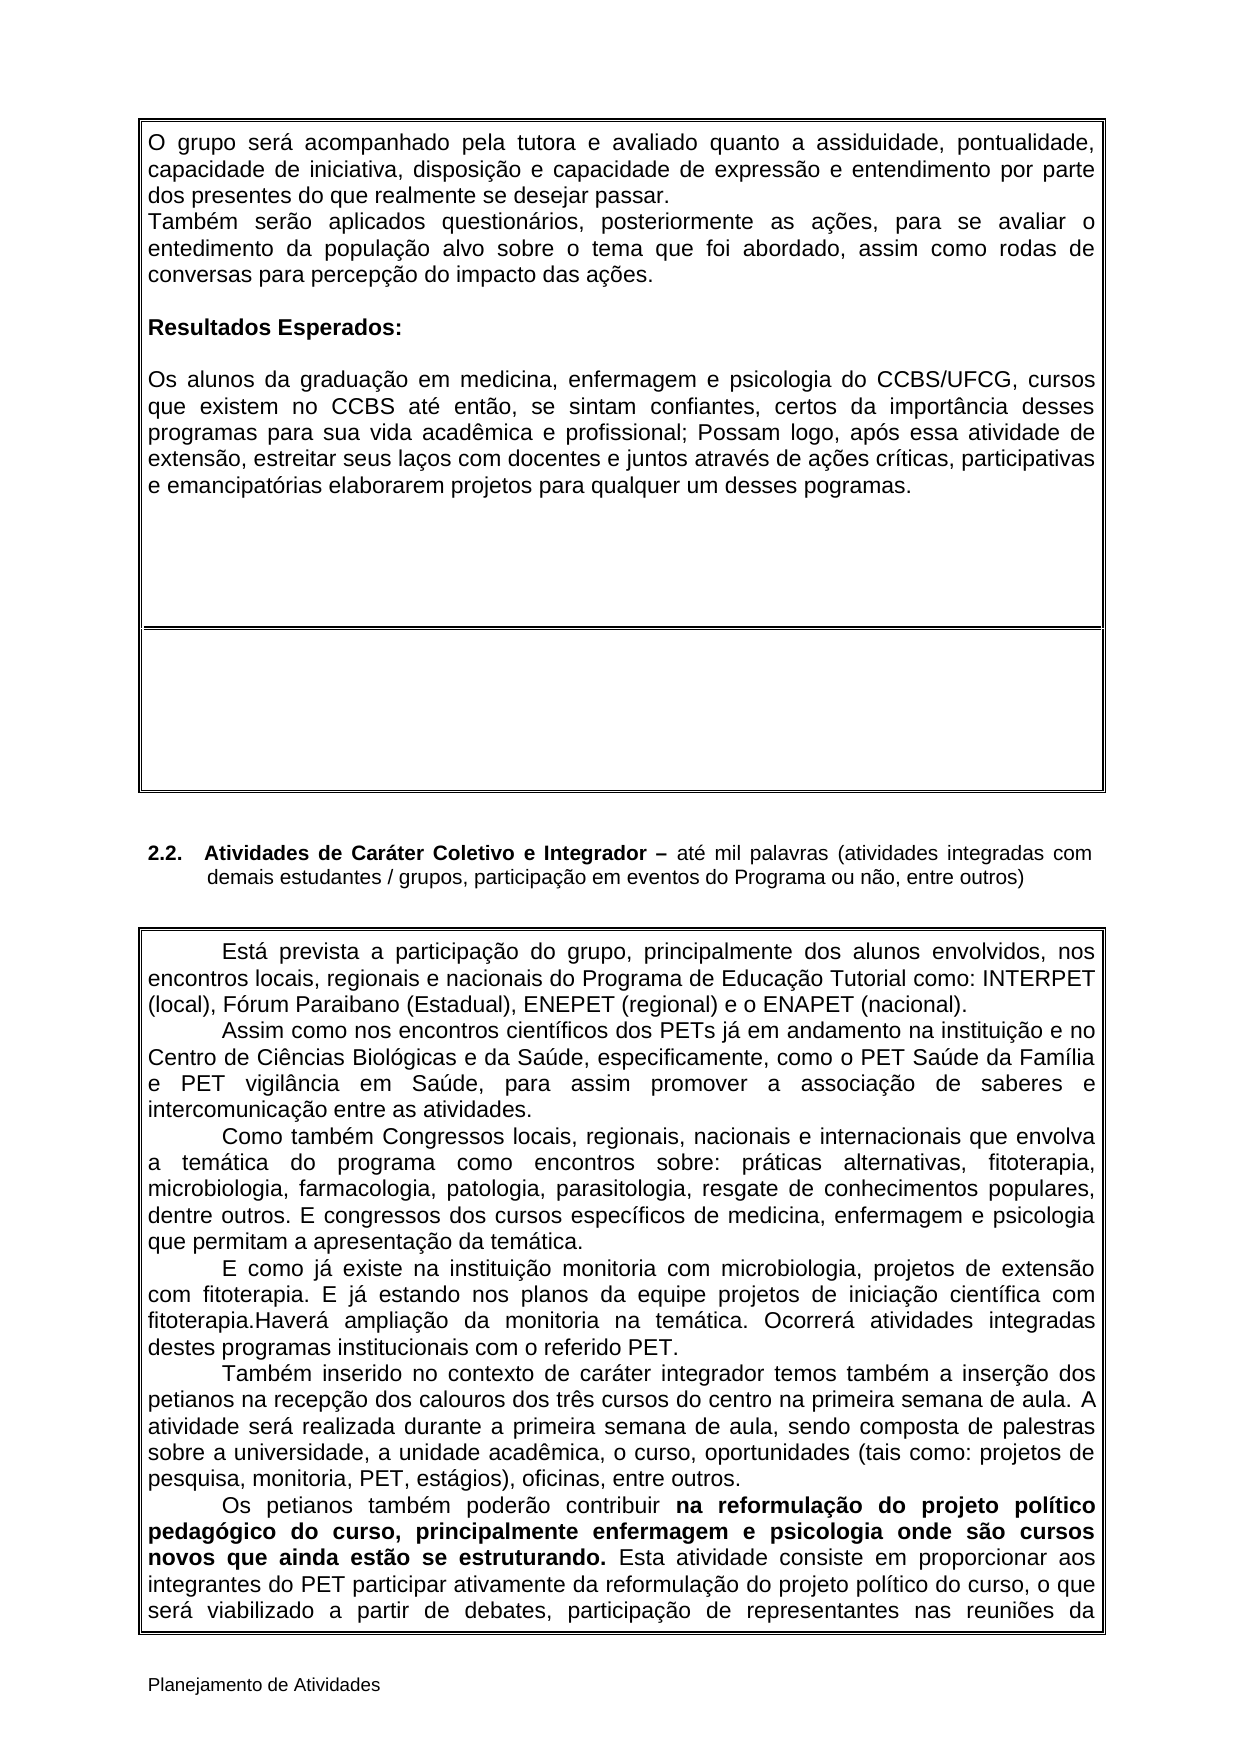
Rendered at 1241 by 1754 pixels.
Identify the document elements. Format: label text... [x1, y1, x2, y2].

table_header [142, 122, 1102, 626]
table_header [142, 931, 1102, 1631]
list Atividades de Caráter Coletivo e Integrador – até mil palavras (atividades integradas com demais estudantes / grupos, participação em eventos do Programa ou não, entre outros) [148, 841, 1092, 889]
table_cell [142, 626, 1103, 790]
